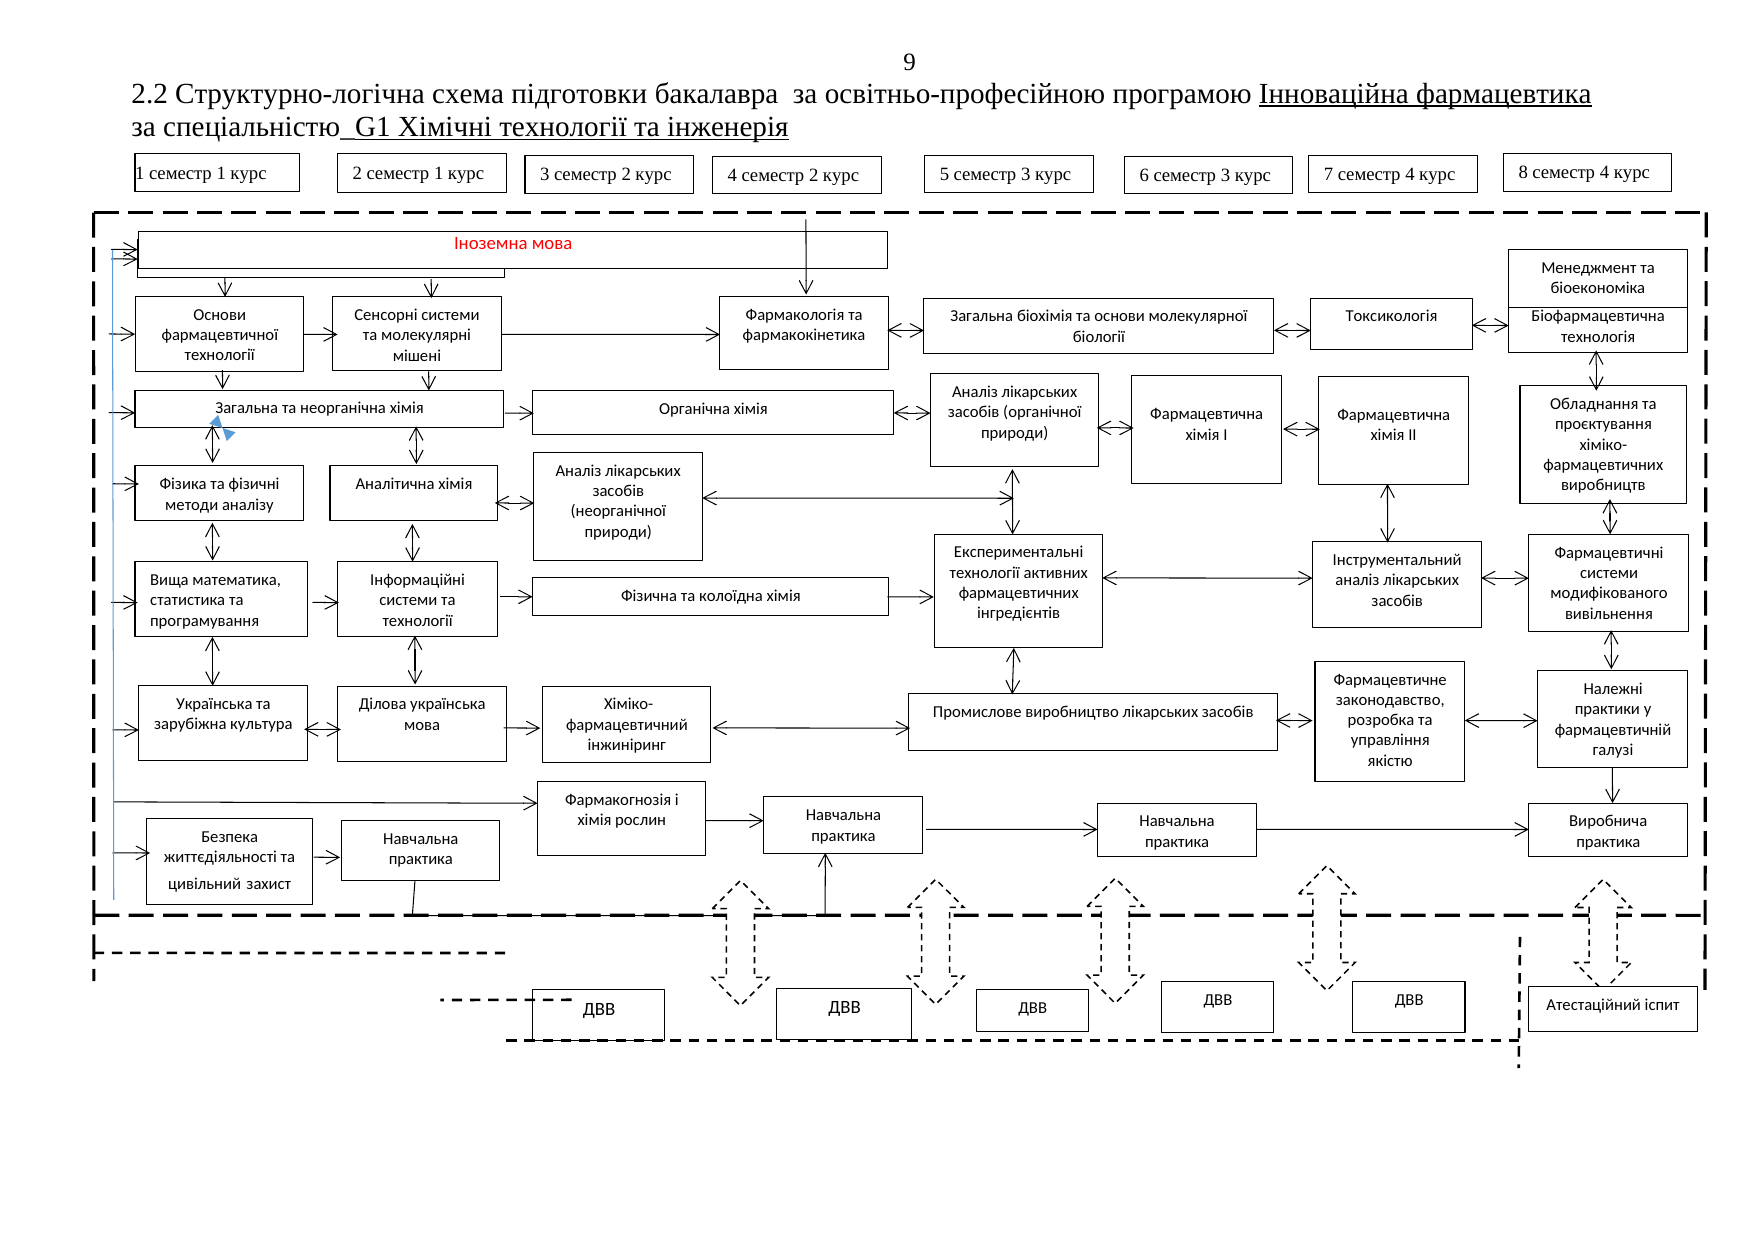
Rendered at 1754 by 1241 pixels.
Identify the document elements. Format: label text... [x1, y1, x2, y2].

text 2.2 Структурно-логічна схема підготовки бакалавра за освітньо-професійною програмою Інноваційна фармацевтика [131, 76, 1717, 109]
text за спеціальністю_G1 Хімічні технології та інженерія [131, 109, 1717, 143]
